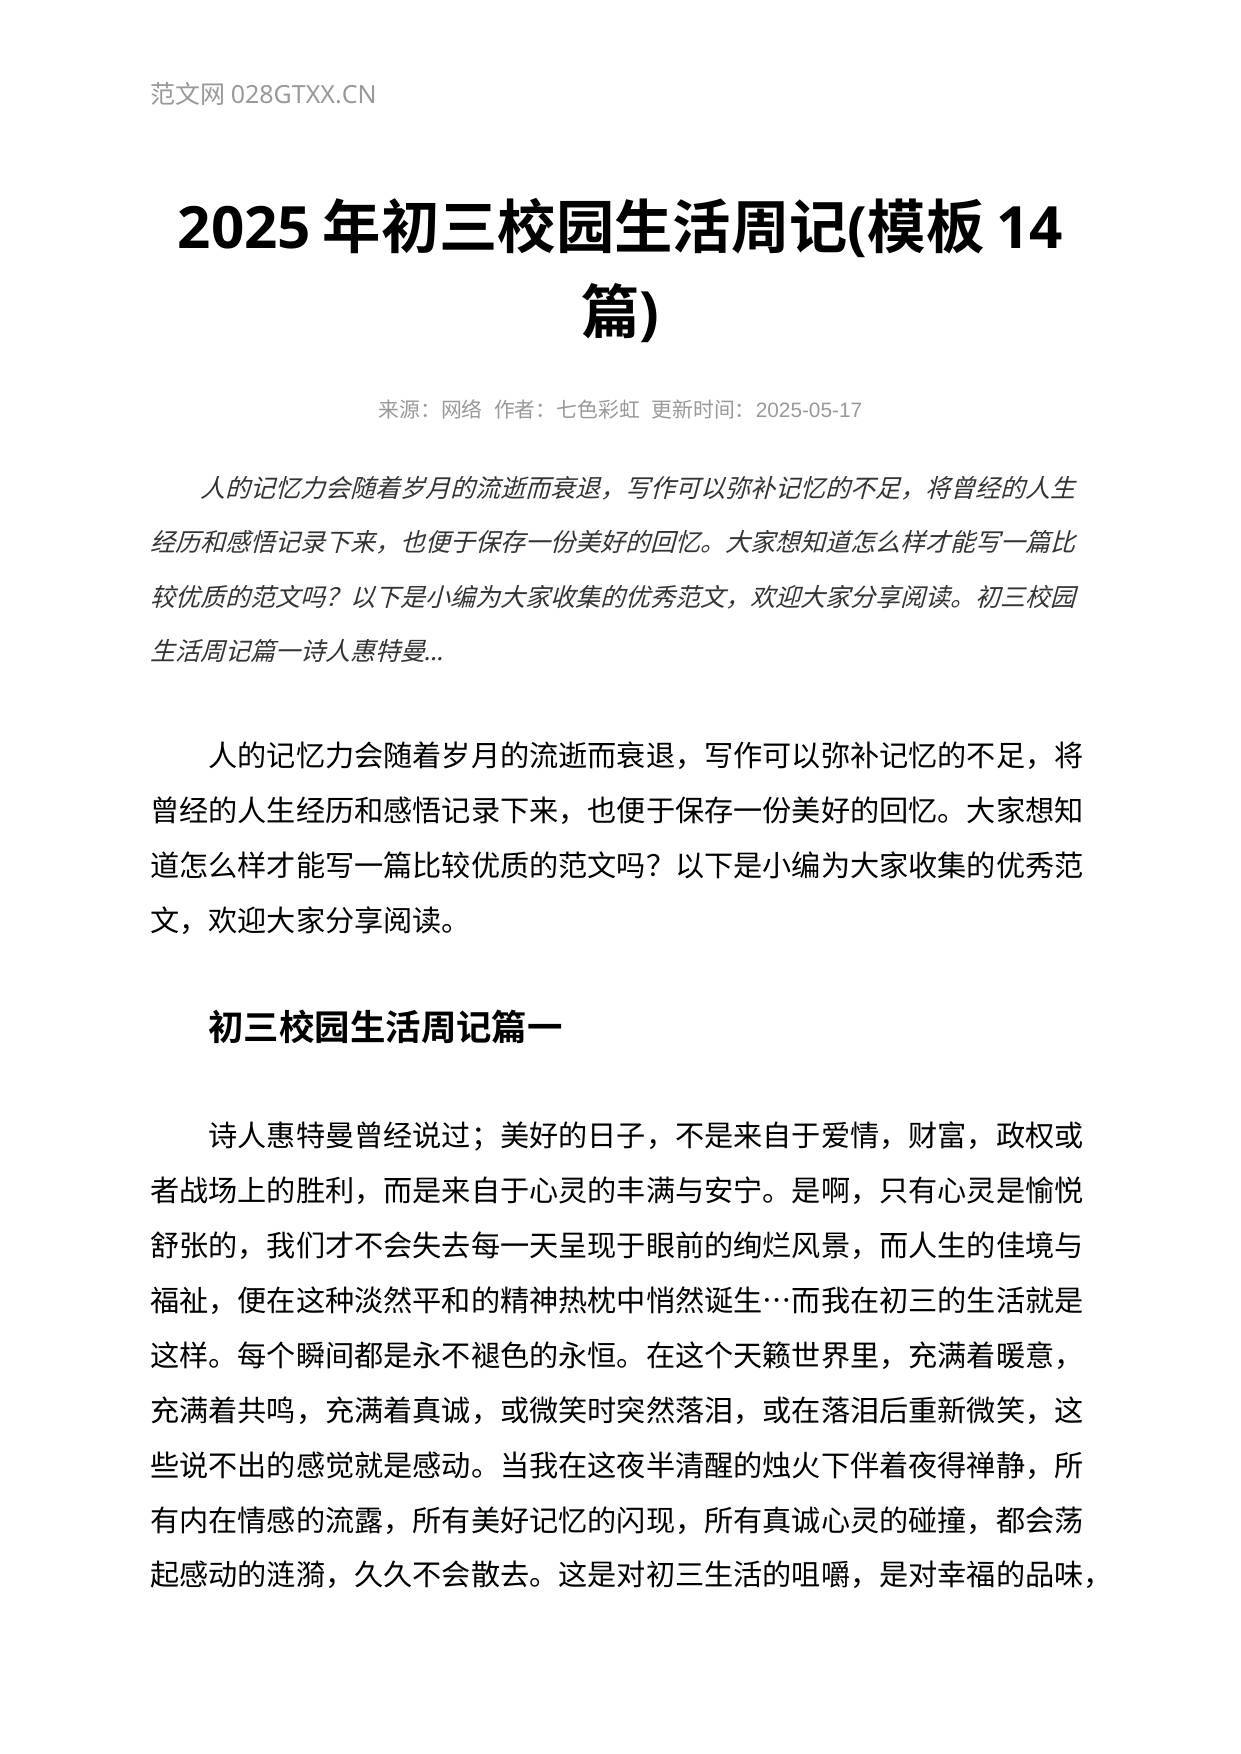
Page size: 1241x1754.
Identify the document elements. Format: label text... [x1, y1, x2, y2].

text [150, 1113, 1090, 1594]
text 初三校园生活周记篇一 [150, 999, 1090, 1051]
subtitle 2025年初三校园生活周记(模板14篇) [150, 181, 1090, 351]
text 来源：网络 作者：七色彩虹 更新时间：2025-05-17 [150, 398, 1090, 422]
text 人的记忆力会随着岁月的流逝而衰退，写作可以弥补记忆的不足，将曾经的人生经历和感悟记录下来，也便于保存一份美好的回忆。大家想知道怎么样才能写一篇比较优质的范文吗？以下是小编为大家收集的优秀范文，欢迎大家分享阅读。 [150, 733, 1090, 940]
text 人的记忆力会随着岁月的流逝而衰退，写作可以弥补记忆的不足，将曾经的人生经历和感悟记录下来，也便于保存一份美好的回忆。大家想知道怎么样才能写一篇比较优质的范文吗？以下是小编为大家收集的优秀范文，欢迎大家分享阅读。初三校园生活周记篇一诗人惠特曼... [150, 468, 1090, 668]
